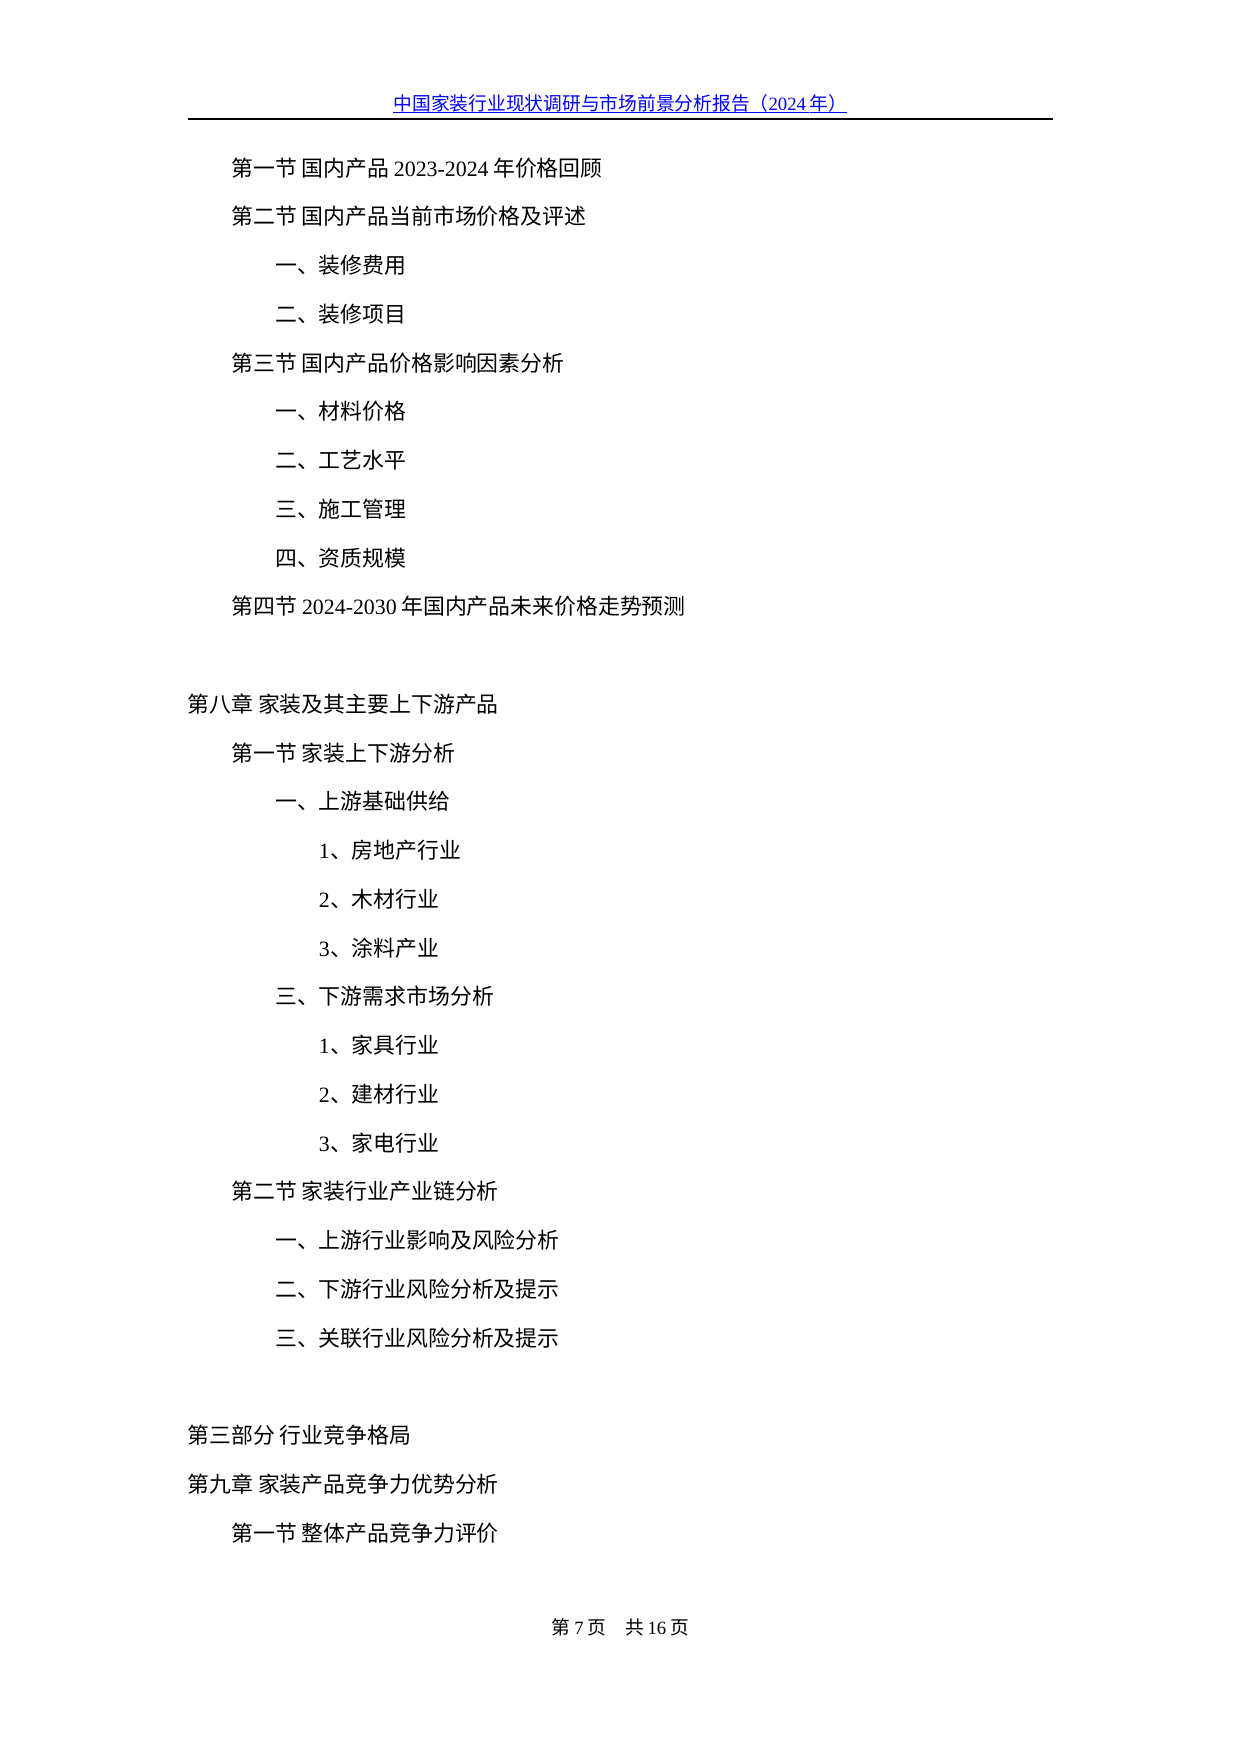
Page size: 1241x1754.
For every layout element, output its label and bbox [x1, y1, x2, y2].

text [187, 150, 1053, 1548]
